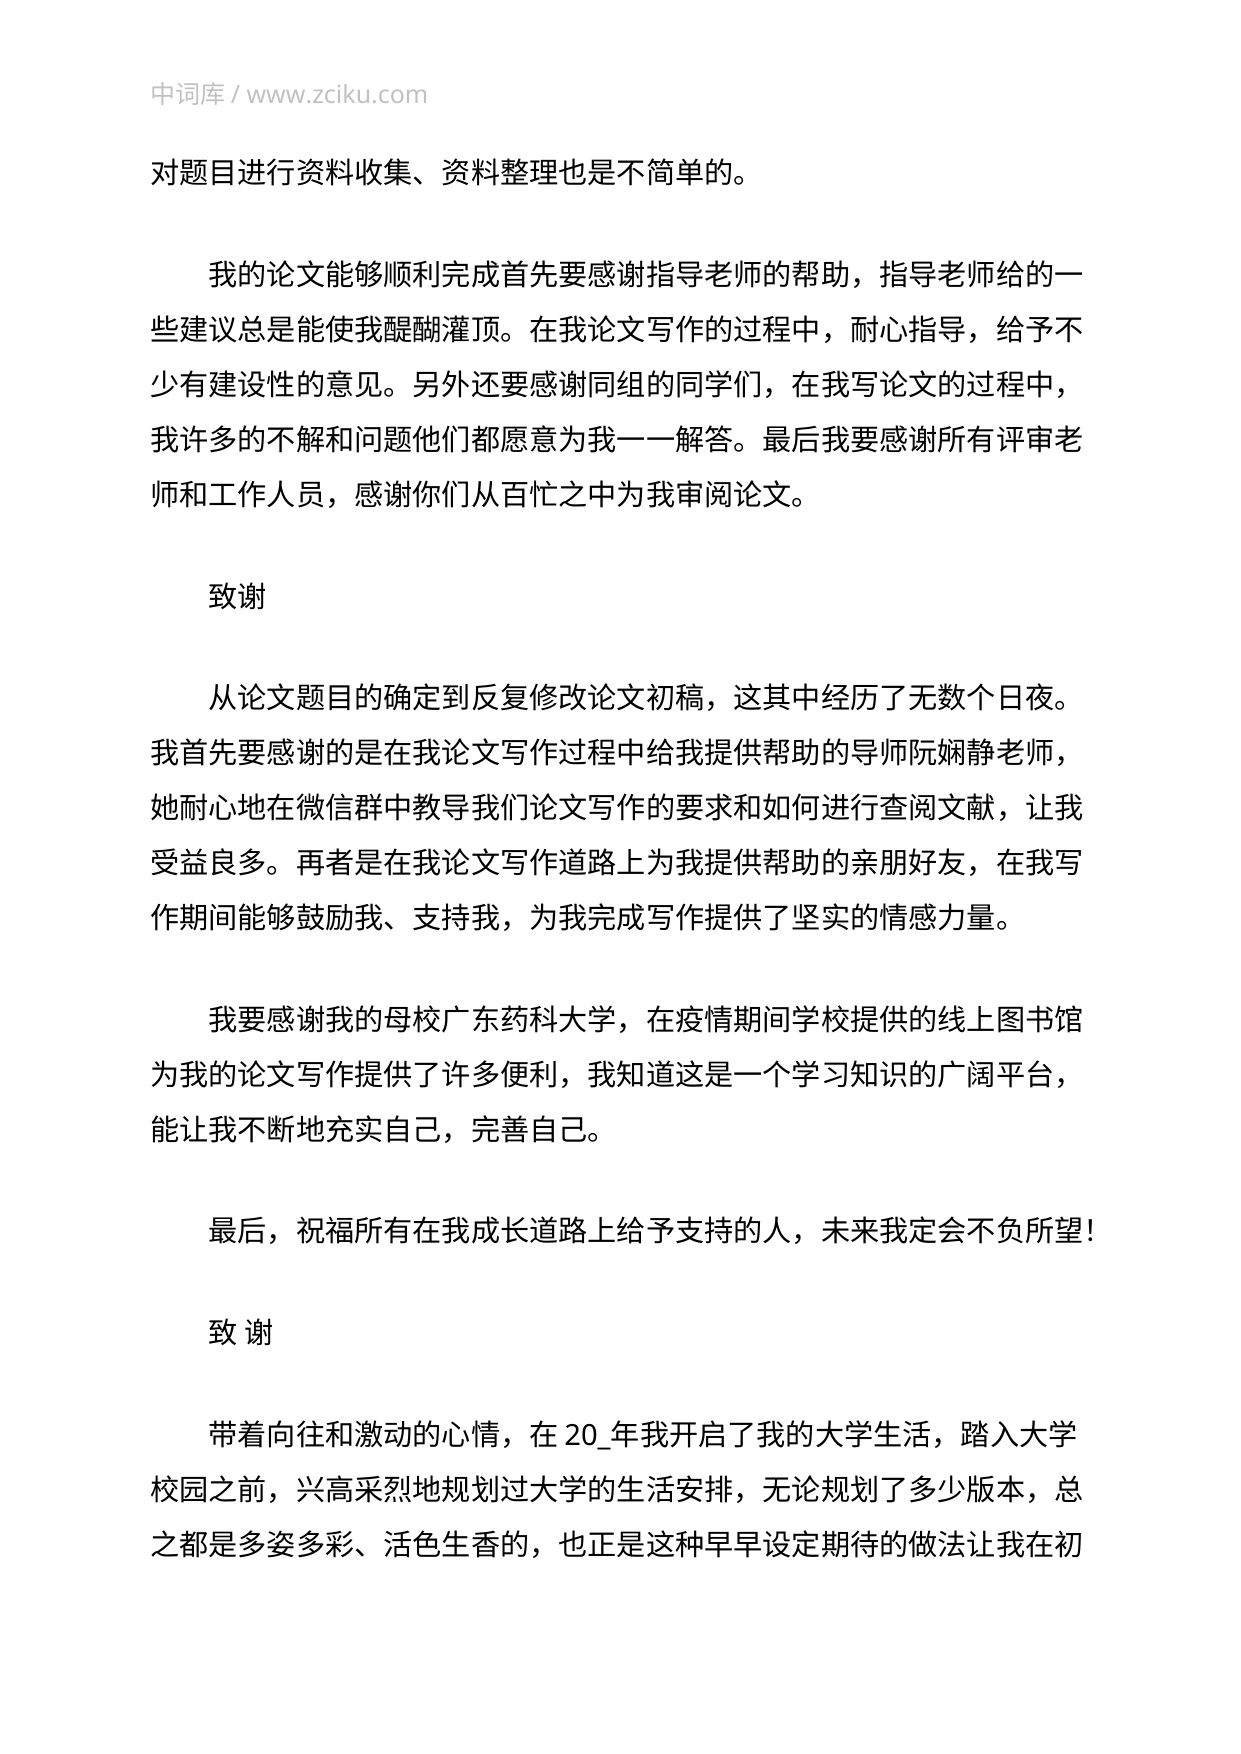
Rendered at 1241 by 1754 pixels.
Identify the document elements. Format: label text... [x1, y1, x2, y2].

text 我的论文能够顺利完成首先要感谢指导老师的帮助，指导老师给的一些建议总是能使我醍醐灌顶。在我论文写作的过程中，耐心指导，给予不少有建设性的意见。另外还要感谢同组的同学们，在我写论文的过程中，我许多的不解和问题他们都愿意为我一一解答。最后我要感谢所有评审老师和工作人员，感谢你们从百忙之中为我审阅论文。 [150, 252, 1090, 514]
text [150, 150, 1090, 192]
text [150, 1411, 1090, 1563]
text 从论文题目的确定到反复修改论文初稿，这其中经历了无数个日夜。我首先要感谢的是在我论文写作过程中给我提供帮助的导师阮娴静老师，她耐心地在微信群中教导我们论文写作的要求和如何进行查阅文献，让我受益良多。再者是在我论文写作道路上为我提供帮助的亲朋好友，在我写作期间能够鼓励我、支持我，为我完成写作提供了坚实的情感力量。 [150, 675, 1090, 937]
text 我要感谢我的母校广东药科大学，在疫情期间学校提供的线上图书馆为我的论文写作提供了许多便利，我知道这是一个学习知识的广阔平台，能让我不断地充实自己，完善自己。 [150, 996, 1090, 1148]
text 最后，祝福所有在我成长道路上给予支持的人，未来我定会不负所望！ [150, 1208, 1090, 1250]
text 致 谢 [150, 1309, 1090, 1352]
text 致谢 [150, 573, 1090, 615]
